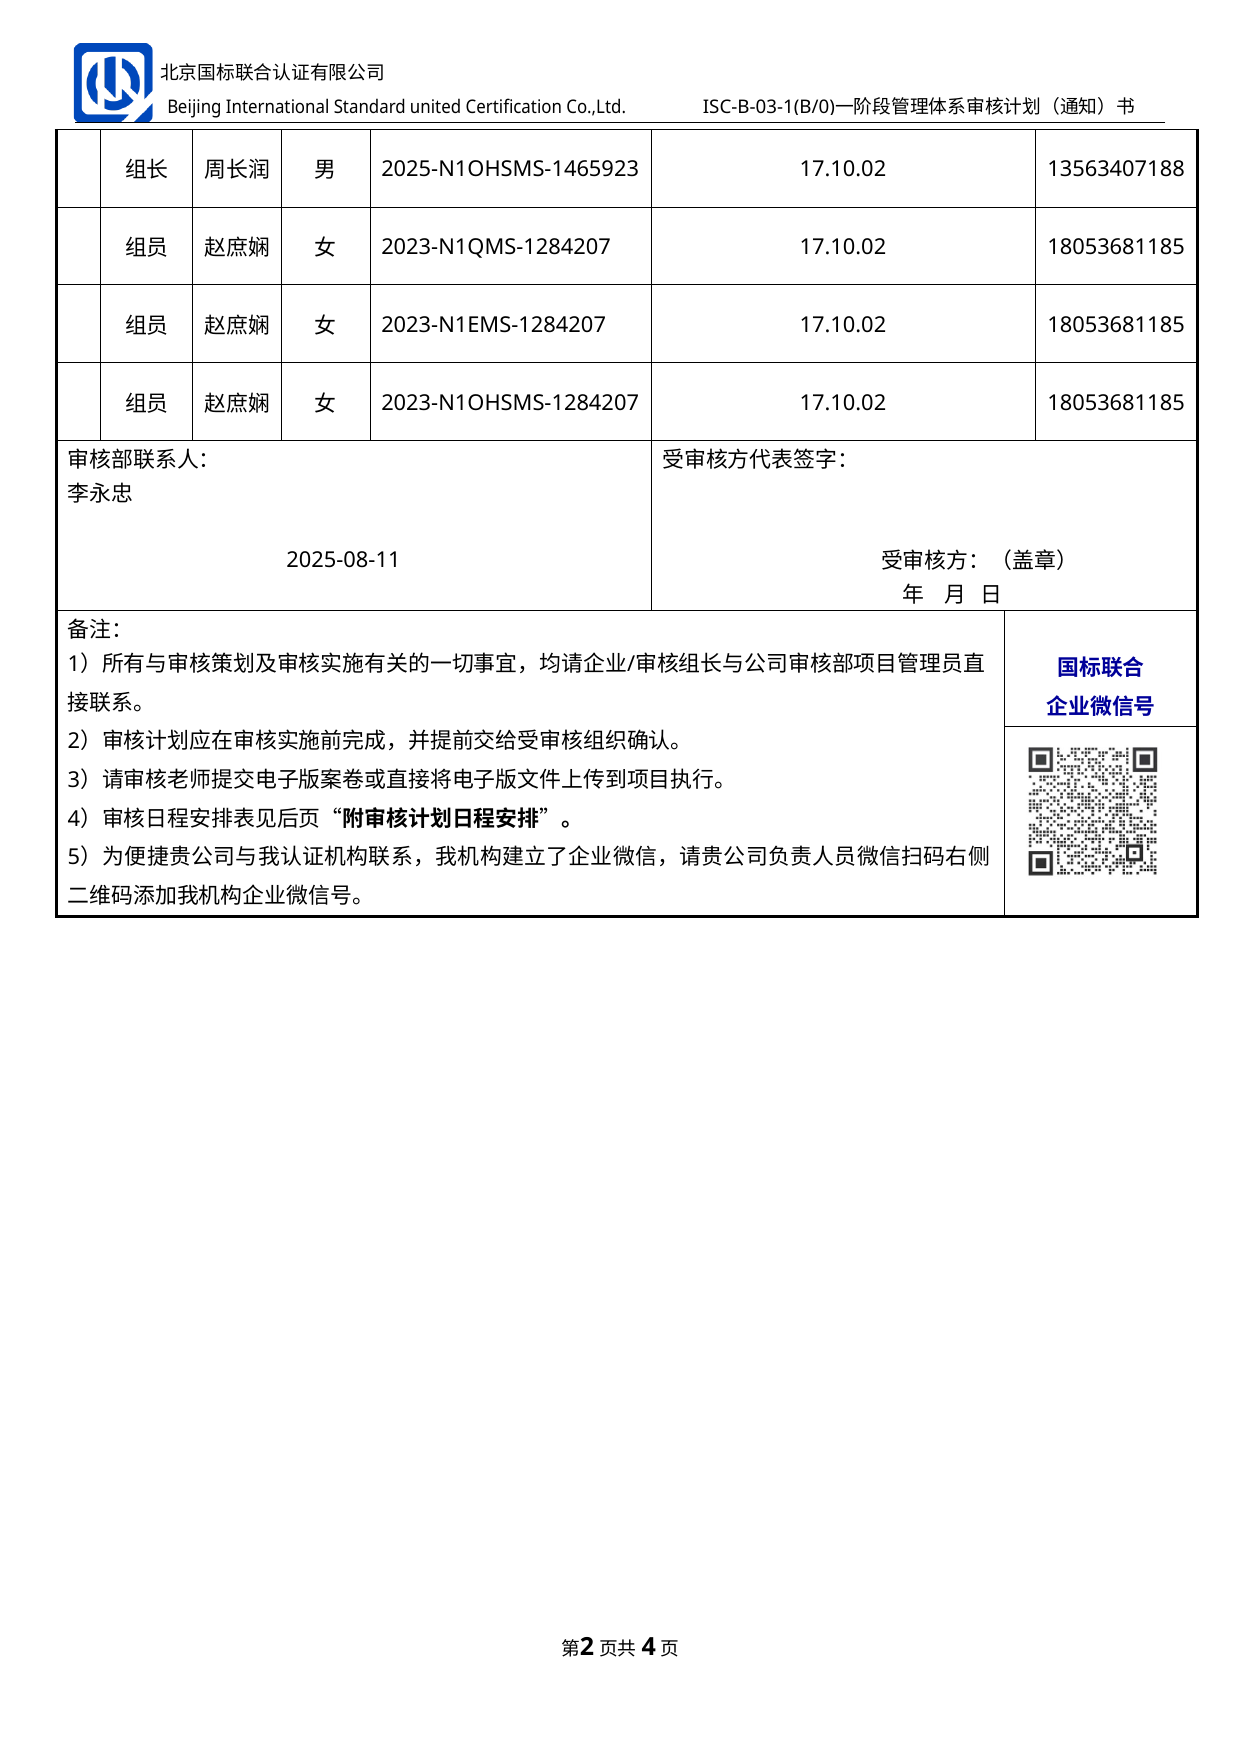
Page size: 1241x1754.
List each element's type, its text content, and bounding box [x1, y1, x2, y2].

table_cell [58, 285, 100, 362]
table_cell 2023-N1QMS-1284207 [371, 208, 651, 284]
table_cell 18053681185 [1036, 285, 1196, 362]
table_cell 17.10.02 [652, 130, 1035, 207]
table_cell 周长润 [193, 130, 281, 207]
table_cell 女 [282, 363, 370, 440]
table_cell 17.10.02 [652, 208, 1035, 284]
table_cell 18053681185 [1036, 208, 1196, 284]
table_cell 赵庶娴 [193, 285, 281, 362]
table_cell 男 [282, 130, 370, 207]
table_cell 受审核方代表签字： 受审核方：（盖章） 年 月 日 [652, 441, 1196, 610]
table_cell 组员 [101, 285, 192, 362]
table_cell 赵庶娴 [193, 363, 281, 440]
table_cell 组员 [101, 208, 192, 284]
table_cell [1005, 727, 1196, 915]
table_cell 组长 [101, 130, 192, 207]
table_cell 赵庶娴 [193, 208, 281, 284]
table_cell 组员 [101, 363, 192, 440]
table_cell 审核部联系人： 李永忠 2025-08-11 [58, 441, 651, 610]
picture [1020, 741, 1166, 885]
table_cell 女 [282, 208, 370, 284]
table_cell 女 [282, 285, 370, 362]
table_cell 备注： 1）所有与审核策划及审核实施有关的一切事宜，均请企业/审核组长与公司审核部项目管理员直接联系。 2）审核计划应在审核实施前完成，并提前交给受审核组织确认。 3）请审核老师提交电子版案卷或直接将电子版文件上传到项目执行。 4）审核日程安排表见后页“附审核计划日程安排”。 5）为便捷贵公司与我认证机构联系，我机构建立了企业微信，请贵公司负责人员微信扫码右侧二维码添加我机构企业微信号。 [58, 611, 1004, 915]
table_cell 17.10.02 [652, 285, 1035, 362]
table_cell [58, 208, 100, 284]
table_cell 2023-N1EMS-1284207 [371, 285, 651, 362]
table_cell 18053681185 [1036, 363, 1196, 440]
table_cell 2023-N1OHSMS-1284207 [371, 363, 651, 440]
table_cell [58, 130, 100, 207]
table_cell 13563407188 [1036, 130, 1196, 207]
table_cell [58, 363, 100, 440]
table_cell 2025-N1OHSMS-1465923 [371, 130, 651, 207]
table_cell 17.10.02 [652, 363, 1035, 440]
picture [73, 43, 153, 123]
table_cell 国标联合 企业微信号 [1005, 611, 1196, 726]
